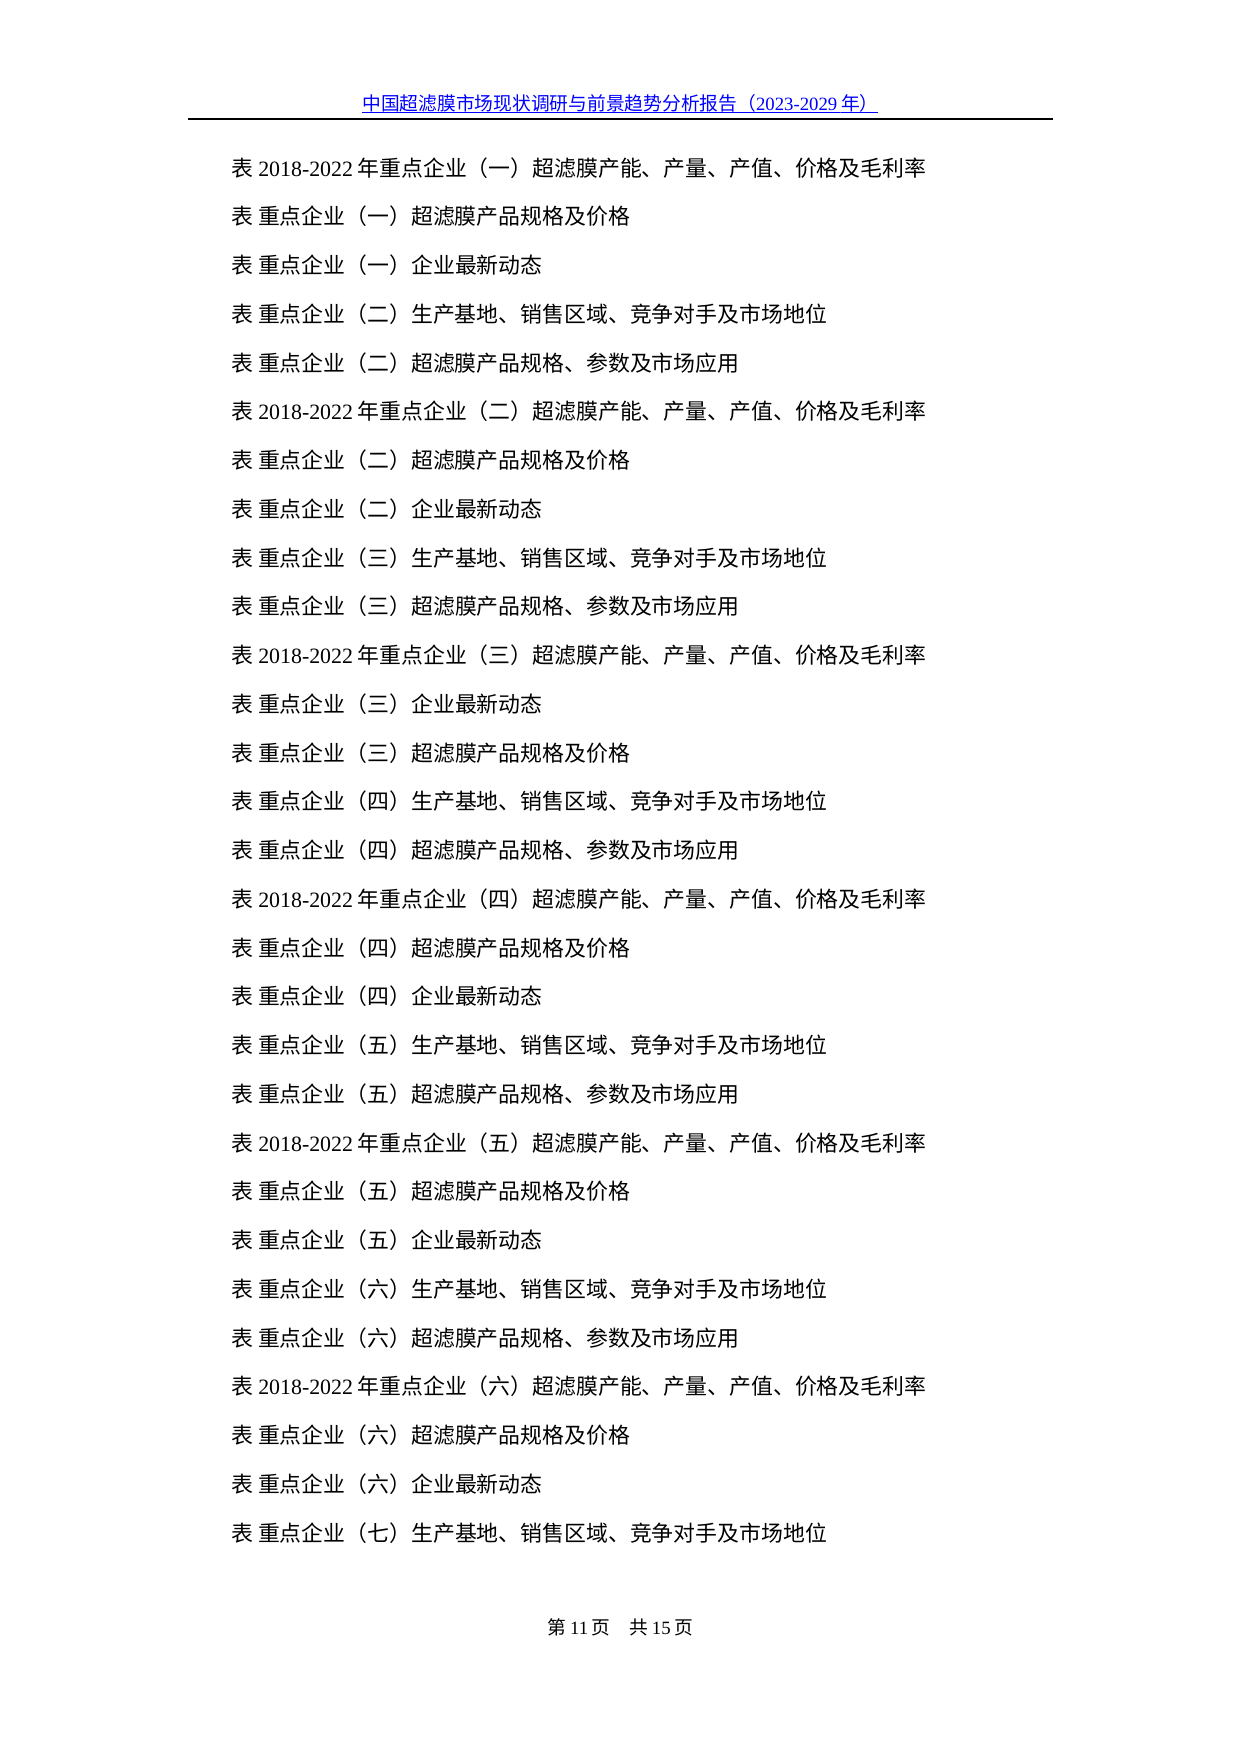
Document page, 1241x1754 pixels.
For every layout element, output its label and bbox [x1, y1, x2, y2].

text [187, 150, 1053, 1548]
